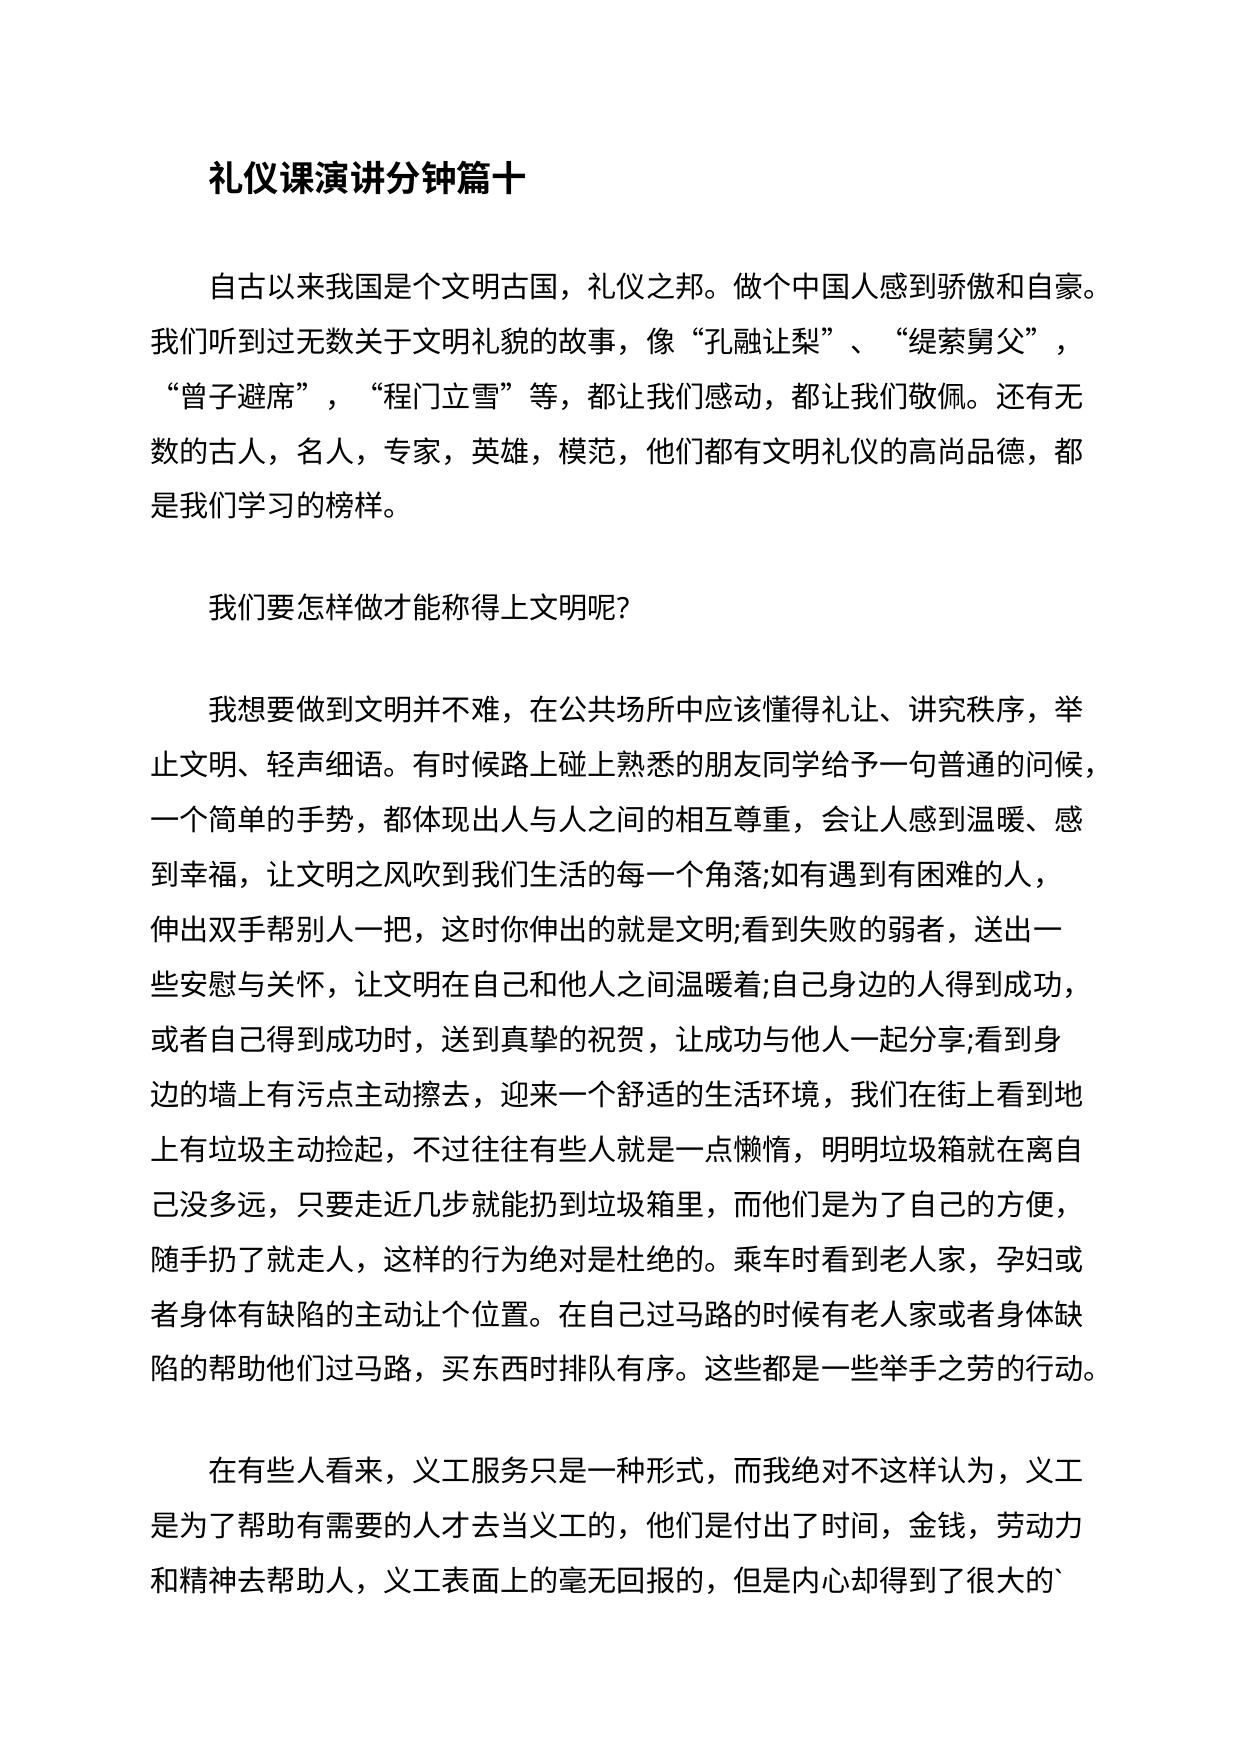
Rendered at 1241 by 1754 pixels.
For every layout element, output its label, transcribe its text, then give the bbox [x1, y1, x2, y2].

text 我们要怎样做才能称得上文明呢? [150, 585, 1090, 627]
text 礼仪课演讲分钟篇十 [150, 150, 1090, 201]
text 自古以来我国是个文明古国，礼仪之邦。做个中国人感到骄傲和自豪。我们听到过无数关于文明礼貌的故事，像“孔融让梨”、“缇萦舅父”，“曾子避席”，“程门立雪”等，都让我们感动，都让我们敬佩。还有无数的古人，名人，专家，英雄，模范，他们都有文明礼仪的高尚品德，都是我们学习的榜样。 [150, 263, 1090, 525]
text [150, 1448, 1090, 1600]
text 我想要做到文明并不难，在公共场所中应该懂得礼让、讲究秩序，举止文明、轻声细语。有时候路上碰上熟悉的朋友同学给予一句普通的问候，一个简单的手势，都体现出人与人之间的相互尊重，会让人感到温暖、感到幸福，让文明之风吹到我们生活的每一个角落;如有遇到有困难的人，伸出双手帮别人一把，这时你伸出的就是文明;看到失败的弱者，送出一些安慰与关怀，让文明在自己和他人之间温暖着;自己身边的人得到成功，或者自己得到成功时，送到真挚的祝贺，让成功与他人一起分享;看到身边的墙上有污点主动擦去，迎来一个舒适的生活环境，我们在街上看到地上有垃圾主动捡起，不过往往有些人就是一点懒惰，明明垃圾箱就在离自己没多远，只要走近几步就能扔到垃圾箱里，而他们是为了自己的方便，随手扔了就走人，这样的行为绝对是杜绝的。乘车时看到老人家，孕妇或者身体有缺陷的主动让个位置。在自己过马路的时候有老人家或者身体缺陷的帮助他们过马路，买东西时排队有序。这些都是一些举手之劳的行动。 [150, 687, 1090, 1388]
